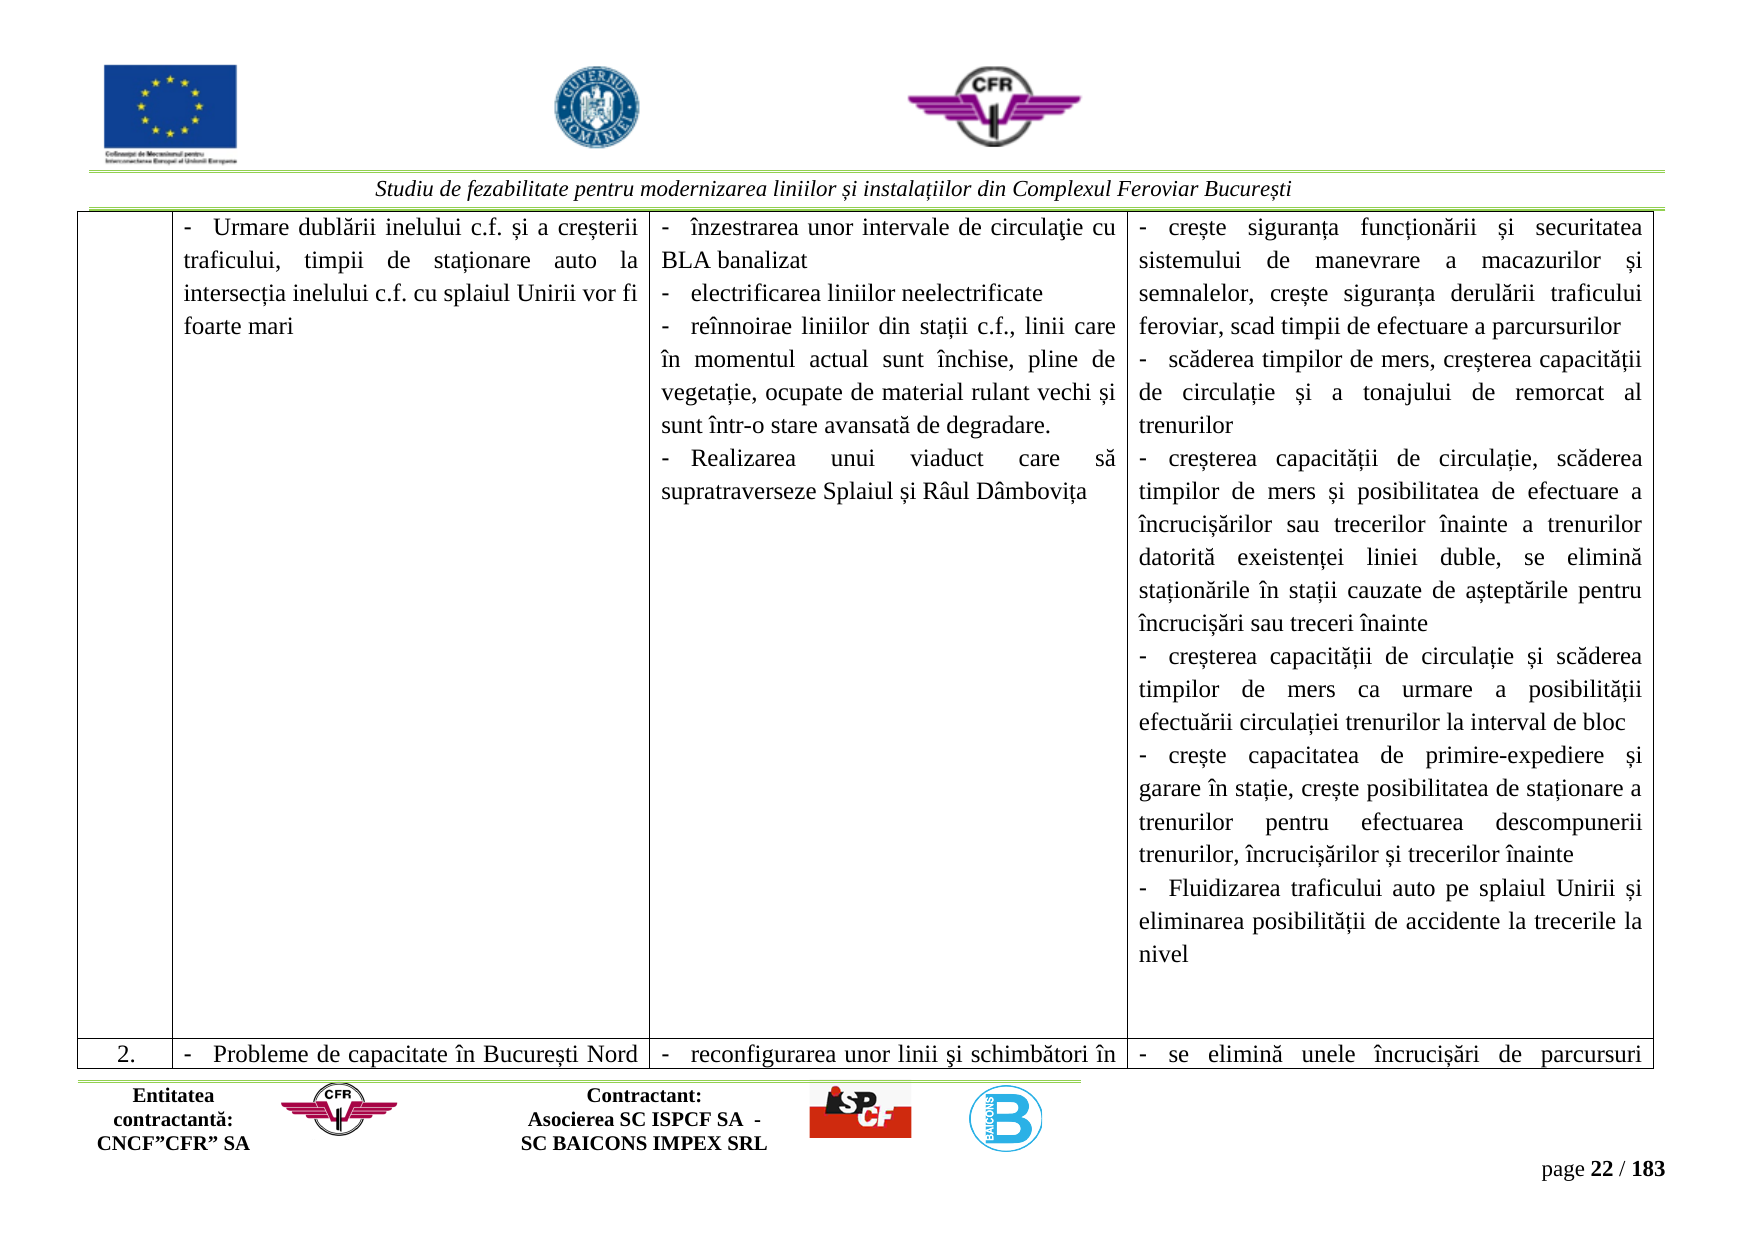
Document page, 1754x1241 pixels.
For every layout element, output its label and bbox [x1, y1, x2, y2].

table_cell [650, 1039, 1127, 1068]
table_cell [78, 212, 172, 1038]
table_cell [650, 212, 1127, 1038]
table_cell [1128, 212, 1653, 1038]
picture [88, 59, 1093, 170]
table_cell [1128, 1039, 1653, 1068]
picture [969, 1085, 1043, 1152]
picture [276, 1083, 402, 1140]
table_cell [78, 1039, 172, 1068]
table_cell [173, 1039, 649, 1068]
picture [809, 1083, 912, 1138]
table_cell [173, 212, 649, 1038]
